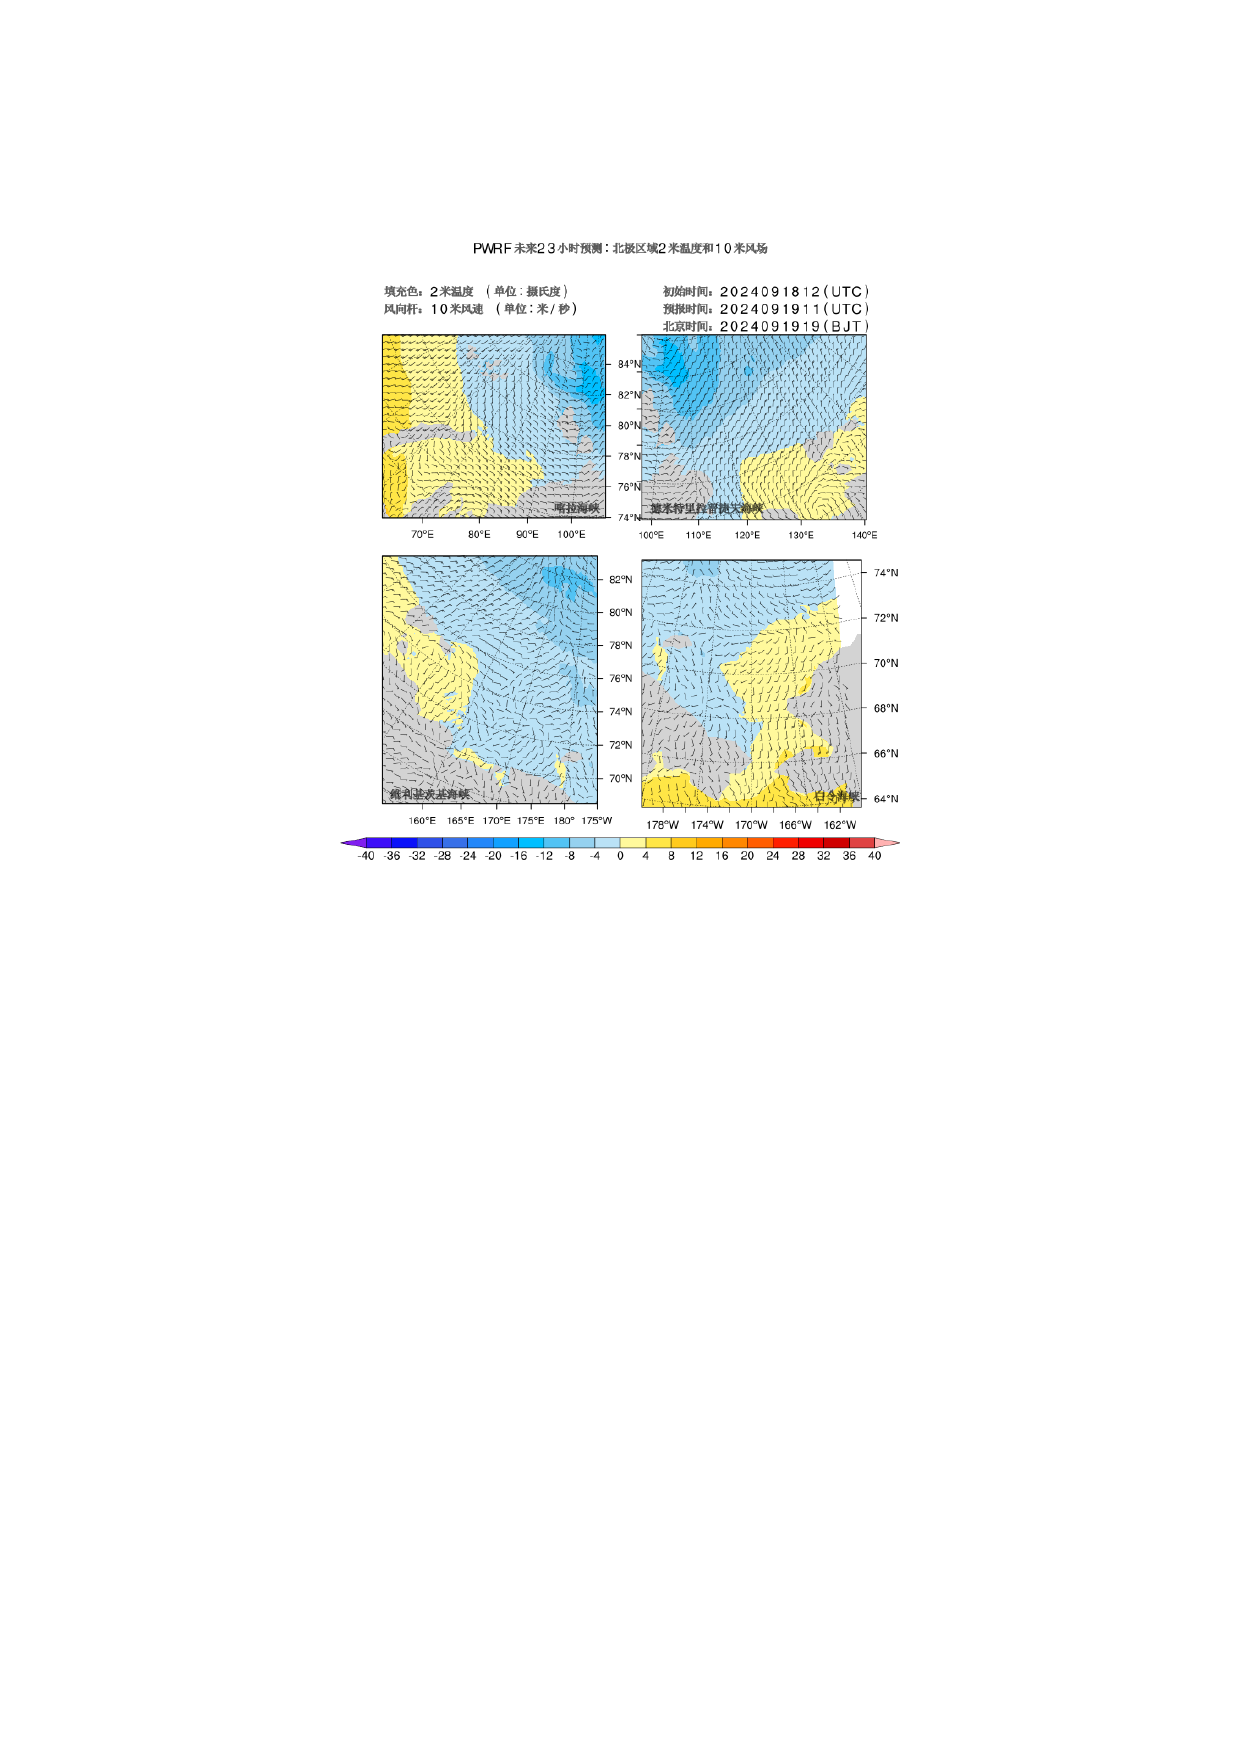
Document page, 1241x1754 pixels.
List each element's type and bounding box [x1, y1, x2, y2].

picture [187, 161, 1053, 1028]
